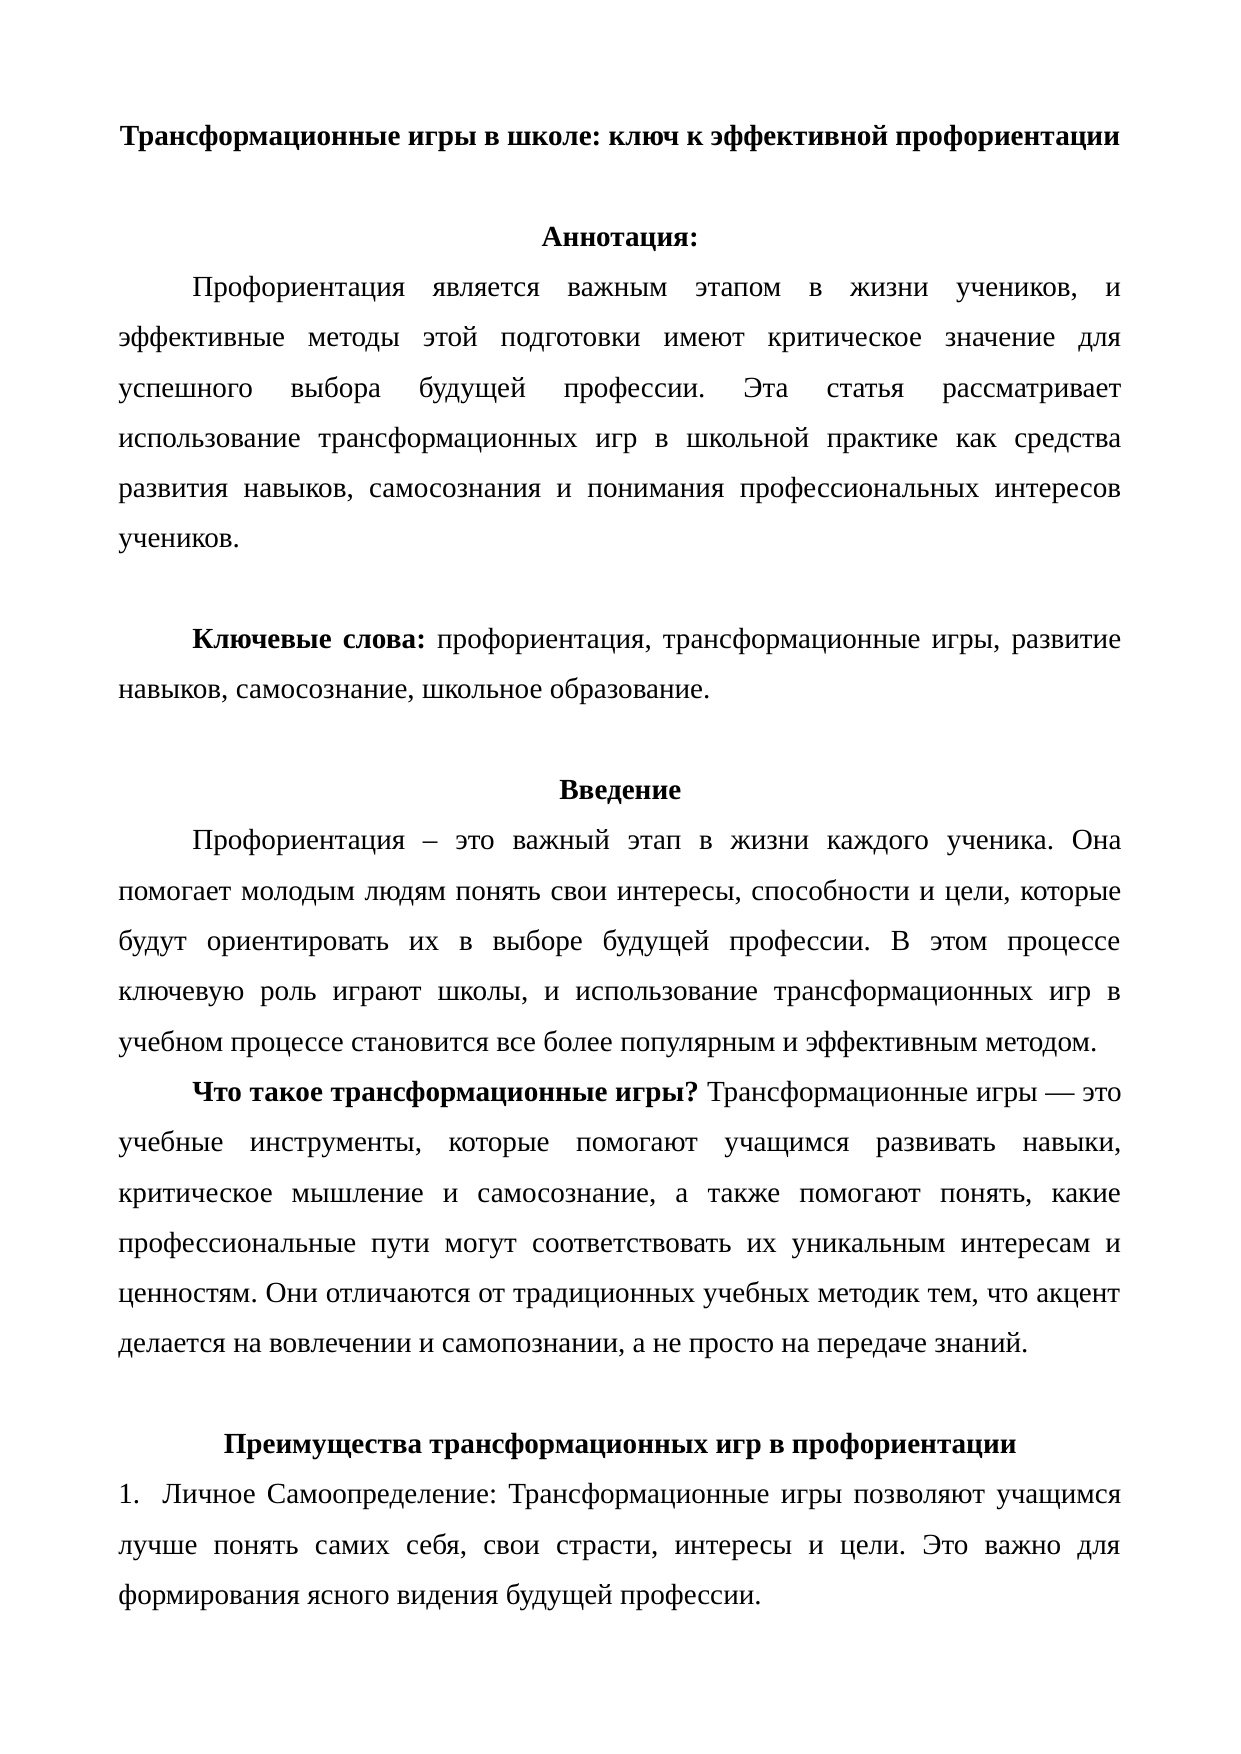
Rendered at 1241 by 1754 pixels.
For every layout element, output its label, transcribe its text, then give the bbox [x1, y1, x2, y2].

text Профориентация – это важный этап в жизни каждого ученика. Она помогает молодым людям понять свои интересы, способности и цели, которые будут ориентировать их в выборе будущей профессии. В этом процессе ключевую роль играют школы, и использование трансформационных игр в учебном процессе становится все более популярным и эффективным методом. [118, 822, 1122, 1057]
text Аннотация: [118, 219, 1122, 252]
text Трансформационные игры в школе: ключ к эффективной профориентации [118, 118, 1122, 152]
text 1. Личное Самоопределение: Трансформационные игры позволяют учащимся лучше понять самих себя, свои страсти, интересы и цели. Это важно для формирования ясного видения будущей профессии. [118, 1477, 1122, 1611]
text Преимущества трансформационных игр в профориентации [118, 1426, 1122, 1460]
text Введение [118, 772, 1122, 806]
text Что такое трансформационные игры? Трансформационные игры — это учебные инструменты, которые помогают учащимся развивать навыки, критическое мышление и самосознание, а также помогают понять, какие профессиональные пути могут соответствовать их уникальным интересам и ценностям. Они отличаются от традиционных учебных методик тем, что акцент делается на вовлечении и самопознании, а не просто на передаче знаний. [118, 1074, 1122, 1359]
text Профориентация является важным этапом в жизни учеников, и эффективные методы этой подготовки имеют критическое значение для успешного выбора будущей профессии. Эта статья рассматривает использование трансформационных игр в школьной практике как средства развития навыков, самосознания и понимания профессиональных интересов учеников. [118, 269, 1122, 554]
text Ключевые слова: профориентация, трансформационные игры, развитие навыков, самосознание, школьное образование. [118, 621, 1122, 705]
